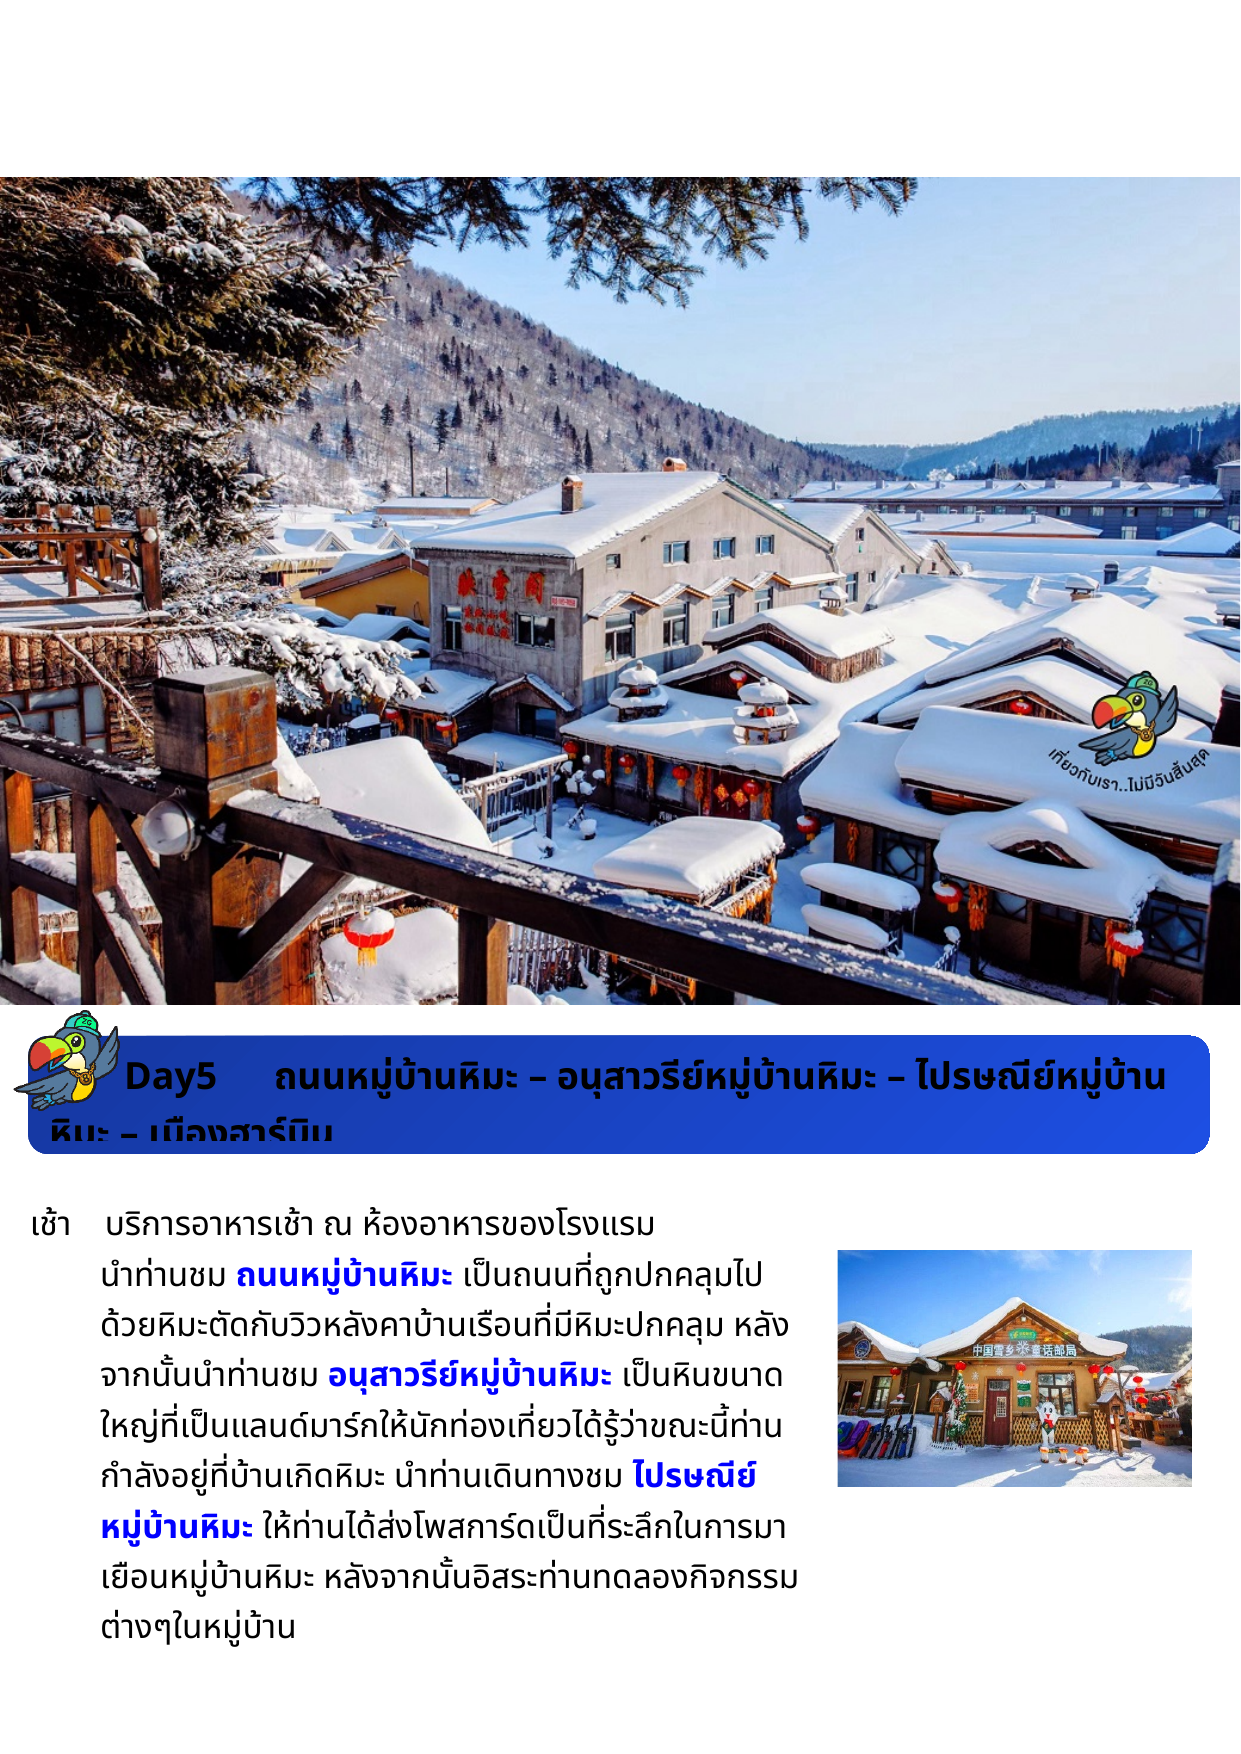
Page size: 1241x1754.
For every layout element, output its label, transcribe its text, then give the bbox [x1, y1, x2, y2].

picture [0, 177, 1241, 1117]
table_header [826, 1251, 1209, 1654]
picture [837, 1250, 1192, 1487]
table_header นำท่านชม ถนนหมู่บ้านหิมะ เป็นถนนที่ถูกปกคลุมไปด้วยหิมะตัดกับวิวหลังคาบ้านเรือนที่มีหิมะปกคลุม หลังจากนั้นนำท่านชม อนุสาวรีย์หมู่บ้านหิมะ เป็นหินขนาดใหญ่ที่เป็นแลนด์มาร์กให้นักท่องเที่ยวได้รู้ว่าขณะนี้ท่านกำลังอยู่ที่บ้านเกิดหิมะ นำท่านเดินทางชม ไปรษณีย์หมู่บ้านหิมะ ให้ท่านได้ส่งโพสการ์ดเป็นที่ระลึกในการมาเยือนหมู่บ้านหิมะ หลังจากนั้นอิสระท่านทดลองกิจกรรมต่างๆในหมู่บ้าน [89, 1251, 826, 1654]
text เช้า บริการอาหารเช้า ณ ห้องอาหารของโรงแรม [29, 1200, 1211, 1251]
